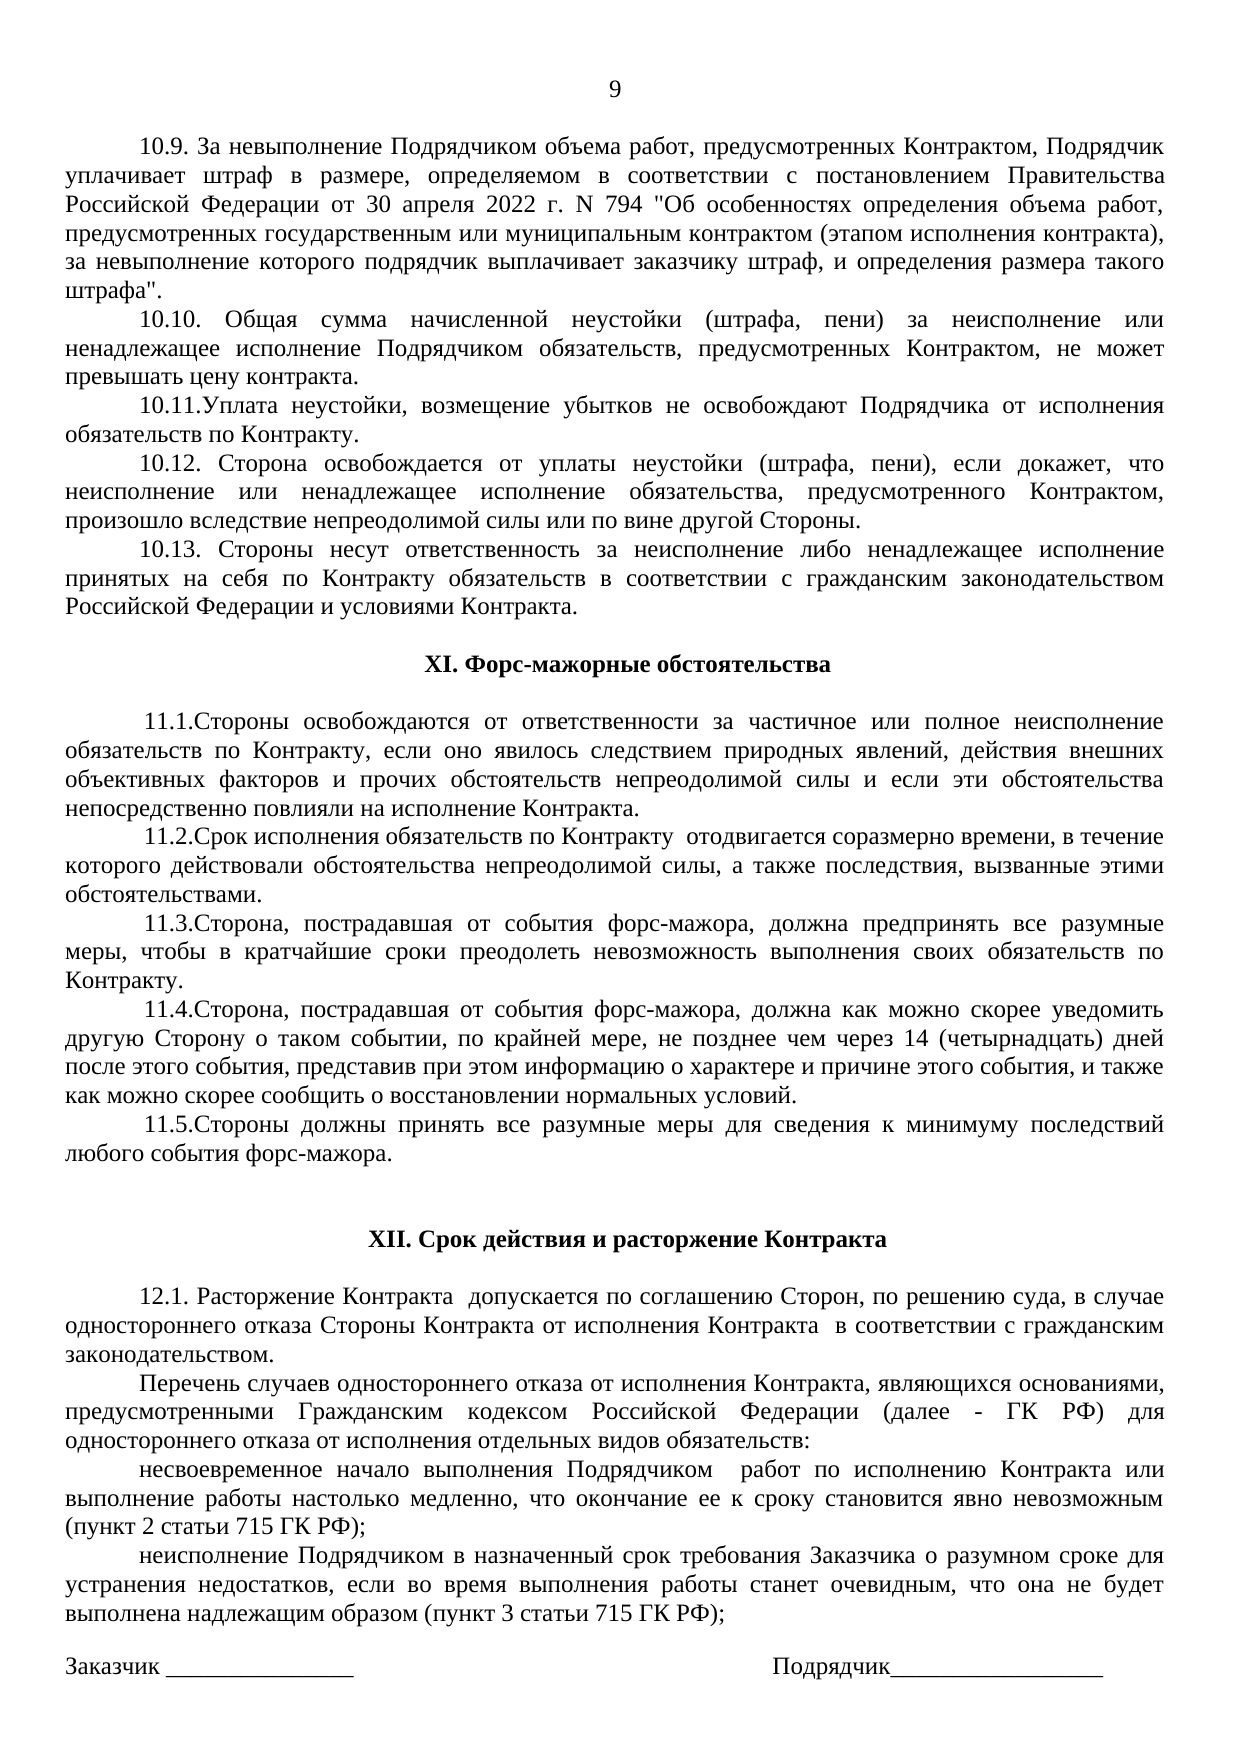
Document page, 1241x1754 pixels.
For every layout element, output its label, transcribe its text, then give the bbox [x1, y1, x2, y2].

text XI. Форс-мажорные обстоятельства [65, 649, 1165, 678]
text XII. Срок действия и расторжение Контракта [65, 1224, 1165, 1253]
text 10.9. За невыполнение Подрядчиком объема работ, предусмотренных Контрактом, Подрядчик уплачивает штраф в размере, определяемом в соответствии с постановлением Правительства Российской Федерации от 30 апреля 2022 г. N 794 "Об особенностях определения объема работ, предусмотренных государственным или муниципальным контрактом (этапом исполнения контракта), за невыполнение которого подрядчик выплачивает заказчику штраф, и определения размера такого штрафа". [65, 131, 1165, 304]
text 11.5.Стороны должны принять все разумные меры для сведения к минимуму последствий любого события форс-мажора. [65, 1109, 1165, 1166]
text 11.3.Сторона, пострадавшая от события форс-мажора, должна предпринять все разумные меры, чтобы в кратчайшие сроки преодолеть невозможность выполнения своих обязательств по Контракту. [65, 908, 1165, 994]
text 11.2.Срок исполнения обязательств по Контракту отодвигается соразмерно времени, в течение которого действовали обстоятельства непреодолимой силы, а также последствия, вызванные этими обстоятельствами. [65, 821, 1165, 908]
text неисполнение Подрядчиком в назначенный срок требования Заказчика о разумном сроке для устранения недостатков, если во время выполнения работы станет очевидным, что она не будет выполнена надлежащим образом (пункт 3 статьи 715 ГК РФ); [65, 1540, 1165, 1626]
text несвоевременное начало выполнения Подрядчиком работ по исполнению Контракта или выполнение работы настолько медленно, что окончание ее к сроку становится явно невозможным (пункт 2 статьи 715 ГК РФ); [65, 1454, 1165, 1540]
text Перечень случаев одностороннего отказа от исполнения Контракта, являющихся основаниями, предусмотренными Гражданским кодексом Российской Федерации (далее - ГК РФ) для одностороннего отказа от исполнения отдельных видов обязательств: [65, 1368, 1165, 1454]
text 11.4.Сторона, пострадавшая от события форс-мажора, должна как можно скорее уведомить другую Сторону о таком событии, по крайней мере, не позднее чем через 14 (четырнадцать) дней после этого события, представив при этом информацию о характере и причине этого события, и также как можно скорее сообщить о восстановлении нормальных условий. [65, 994, 1165, 1109]
text 11.1.Стороны освобождаются от ответственности за частичное или полное неисполнение обязательств по Контракту, если оно явилось следствием природных явлений, действия внешних объективных факторов и прочих обстоятельств непреодолимой силы и если эти обстоятельства непосредственно повлияли на исполнение Контракта. [65, 706, 1165, 821]
text 10.10. Общая сумма начисленной неустойки (штрафа, пени) за неисполнение или ненадлежащее исполнение Подрядчиком обязательств, предусмотренных Контрактом, не может превышать цену контракта. [65, 304, 1165, 390]
text 10.11.Уплата неустойки, возмещение убытков не освобождают Подрядчика от исполнения обязательств по Контракту. [65, 390, 1165, 448]
text 12.1. Расторжение Контракта допускается по соглашению Сторон, по решению суда, в случае одностороннего отказа Стороны Контракта от исполнения Контракта в соответствии с гражданским законодательством. [65, 1281, 1165, 1368]
text 10.12. Сторона освобождается от уплаты неустойки (штрафа, пени), если докажет, что неисполнение или ненадлежащее исполнение обязательства, предусмотренного Контрактом, произошло вследствие непреодолимой силы или по вине другой Стороны. [65, 448, 1165, 534]
text 10.13. Стороны несут ответственность за неисполнение либо ненадлежащее исполнение принятых на себя по Контракту обязательств в соответствии с гражданским законодательством Российской Федерации и условиями Контракта. [65, 534, 1165, 620]
